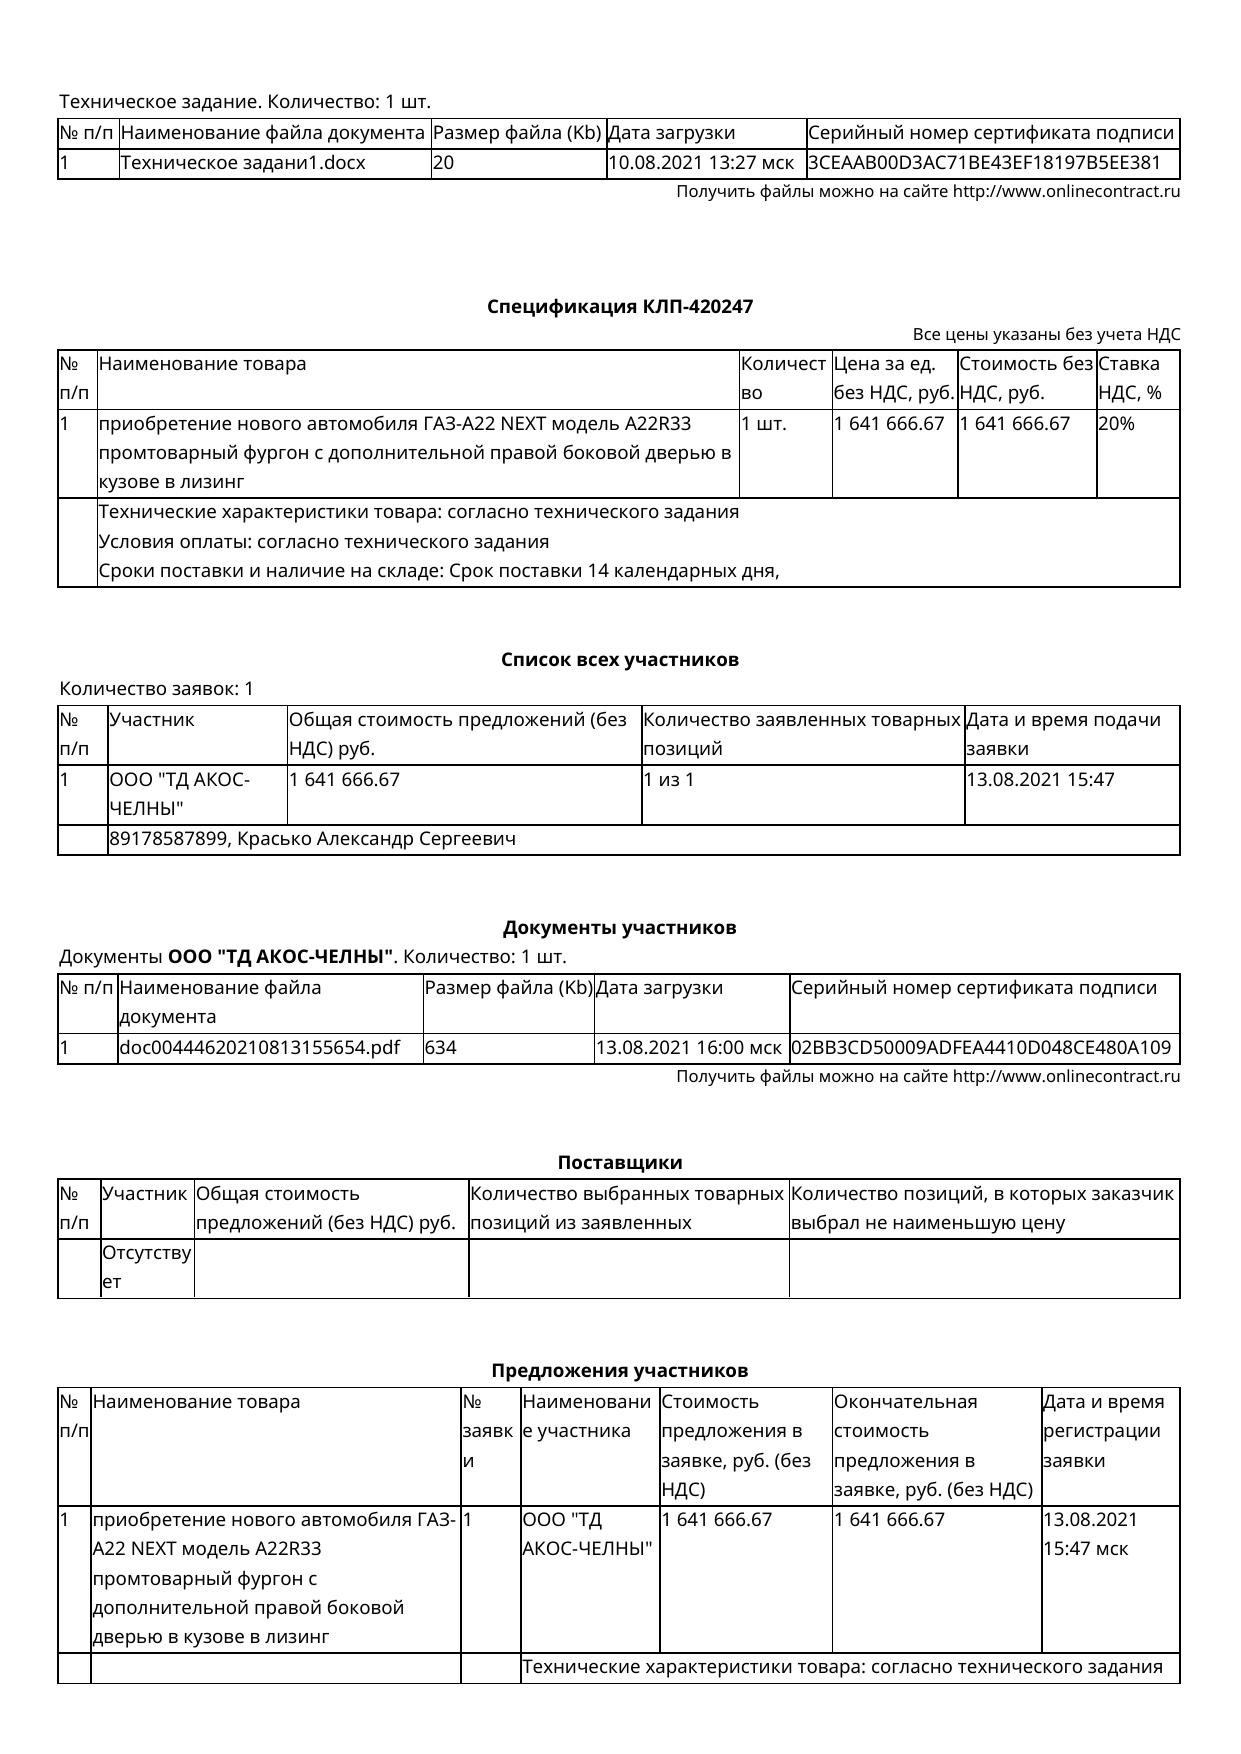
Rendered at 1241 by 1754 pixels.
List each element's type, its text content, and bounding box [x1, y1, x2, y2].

table_cell 20 [432, 150, 606, 178]
table_cell [59, 1654, 90, 1683]
table_cell 1 [59, 1507, 90, 1652]
table_header Стоимость предложения в заявке, руб. (без НДС) [661, 1388, 832, 1505]
table_header Количество позиций, в которых заказчик выбрал не наименьшую цену [790, 1180, 1179, 1238]
table_cell 13.08.2021 15:47 [966, 766, 1179, 824]
table_header Участник [109, 706, 287, 764]
table_header № п/п [59, 119, 119, 148]
table_cell 1 из 1 [643, 766, 964, 824]
table_cell 1 [59, 1034, 117, 1063]
table_cell [59, 1240, 100, 1297]
table_cell 1 641 666.67 [288, 766, 641, 824]
table_header № п/п [59, 975, 117, 1032]
table_cell 13.08.2021 15:47 мск [1043, 1507, 1179, 1652]
table_cell приобретение нового автомобиля ГАЗ-А22 NEXT модель А22R33 промтоварный фургон с дополнительной правой боковой дверью в кузове в лизинг [92, 1507, 460, 1652]
table_header Дата и время подачи заявки [966, 706, 1179, 764]
table_cell Технические характеристики товара: согласно технического задания Условия оплаты: согласно технического задания Сроки поставки и наличие на складе: Срок поставки 14 календарных дня, [98, 499, 1179, 586]
text Спецификация КЛП-420247 [59, 293, 1181, 319]
text Документы участников [59, 914, 1181, 940]
table_cell [790, 1240, 1179, 1297]
table_cell [59, 499, 97, 586]
table_header Серийный номер сертификата подписи [791, 975, 1179, 1032]
table_cell 634 [424, 1034, 594, 1063]
text Получить файлы можно на сайте http://www.onlinecontract.ru [59, 1065, 1181, 1087]
table_header № п/п [59, 1180, 100, 1238]
text Все цены указаны без учета НДС [59, 323, 1181, 346]
table_header Размер файла (Kb) [424, 975, 594, 1032]
text Количество заявок: 1 [59, 676, 1181, 701]
table_header № п/п [59, 1388, 90, 1505]
table_cell 1 641 666.67 [661, 1507, 832, 1652]
table_cell [59, 826, 107, 854]
table_header Количество [740, 351, 832, 408]
table_cell 3CEAAB00D3AC71BE43EF18197B5EE381 [808, 150, 1179, 178]
table_header № п/п [59, 351, 97, 408]
table_cell doc00444620210813155654.pdf [119, 1034, 423, 1063]
table_cell Техническое задани1.docx [120, 150, 431, 178]
table_cell ООО "ТД АКОС-ЧЕЛНЫ" [522, 1507, 659, 1652]
table_cell 10.08.2021 13:27 мск [608, 150, 806, 178]
table_header Стоимость без НДС, руб. [959, 351, 1096, 408]
table_cell [470, 1240, 789, 1297]
table_header № заявки [462, 1388, 520, 1505]
table_header Дата загрузки [608, 119, 806, 148]
table_cell 1 шт. [740, 410, 832, 497]
table_cell 02BB3CD50009ADFEA4410D048CE480A109 [791, 1034, 1179, 1063]
text Поставщики [59, 1149, 1181, 1174]
table_header Дата и время регистрации заявки [1043, 1388, 1179, 1505]
table_cell ООО "ТД АКОС-ЧЕЛНЫ" [109, 766, 287, 824]
table_cell [195, 1240, 468, 1297]
text Документы ООО "ТД АКОС-ЧЕЛНЫ". Количество: 1 шт. [59, 944, 1181, 969]
table_header Наименование товара [92, 1388, 460, 1505]
table_cell 1 [59, 410, 97, 497]
table_header Общая стоимость предложений (без НДС) руб. [195, 1180, 468, 1238]
table_cell 89178587899, Красько Александр Сергеевич [109, 826, 1179, 854]
text Предложения участников [59, 1357, 1181, 1383]
table_cell 20% [1098, 410, 1179, 497]
table_header Наименование файла документа [120, 119, 431, 148]
table_header Наименование участника [522, 1388, 659, 1505]
table_header Участник [102, 1180, 194, 1238]
table_cell [92, 1654, 460, 1683]
table_header Количество заявленных товарных позиций [643, 706, 964, 764]
table_header Количество выбранных товарных позиций из заявленных [470, 1180, 789, 1238]
table_cell 1 641 666.67 [833, 1507, 1041, 1652]
table_header Цена за ед. без НДС, руб. [833, 351, 957, 408]
table_cell 1 641 666.67 [833, 410, 957, 497]
table_header Наименование файла документа [119, 975, 423, 1032]
table_cell 1 641 666.67 [959, 410, 1096, 497]
text Получить файлы можно на сайте http://www.onlinecontract.ru [59, 180, 1181, 202]
table_cell 1 [59, 766, 107, 824]
text Список всех участников [59, 646, 1181, 672]
table_header Наименование товара [98, 351, 739, 408]
table_header Общая стоимость предложений (без НДС) руб. [288, 706, 641, 764]
table_cell Отсутствует [102, 1240, 194, 1297]
table_cell 13.08.2021 16:00 мск [595, 1034, 789, 1063]
table_header Размер файла (Kb) [432, 119, 606, 148]
table_cell 1 [59, 150, 119, 178]
text Техническое задание. Количество: 1 шт. [59, 88, 1181, 114]
table_header Серийный номер сертификата подписи [808, 119, 1179, 148]
table_cell [462, 1654, 520, 1683]
table_cell 1 [462, 1507, 520, 1652]
table_header Окончательная стоимость предложения в заявке, руб. (без НДС) [833, 1388, 1041, 1505]
table_header № п/п [59, 706, 107, 764]
table_header Ставка НДС, % [1098, 351, 1179, 408]
table_cell приобретение нового автомобиля ГАЗ-А22 NEXT модель А22R33 промтоварный фургон с дополнительной правой боковой дверью в кузове в лизинг [98, 410, 739, 497]
table_header Дата загрузки [595, 975, 789, 1032]
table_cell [522, 1654, 1179, 1683]
